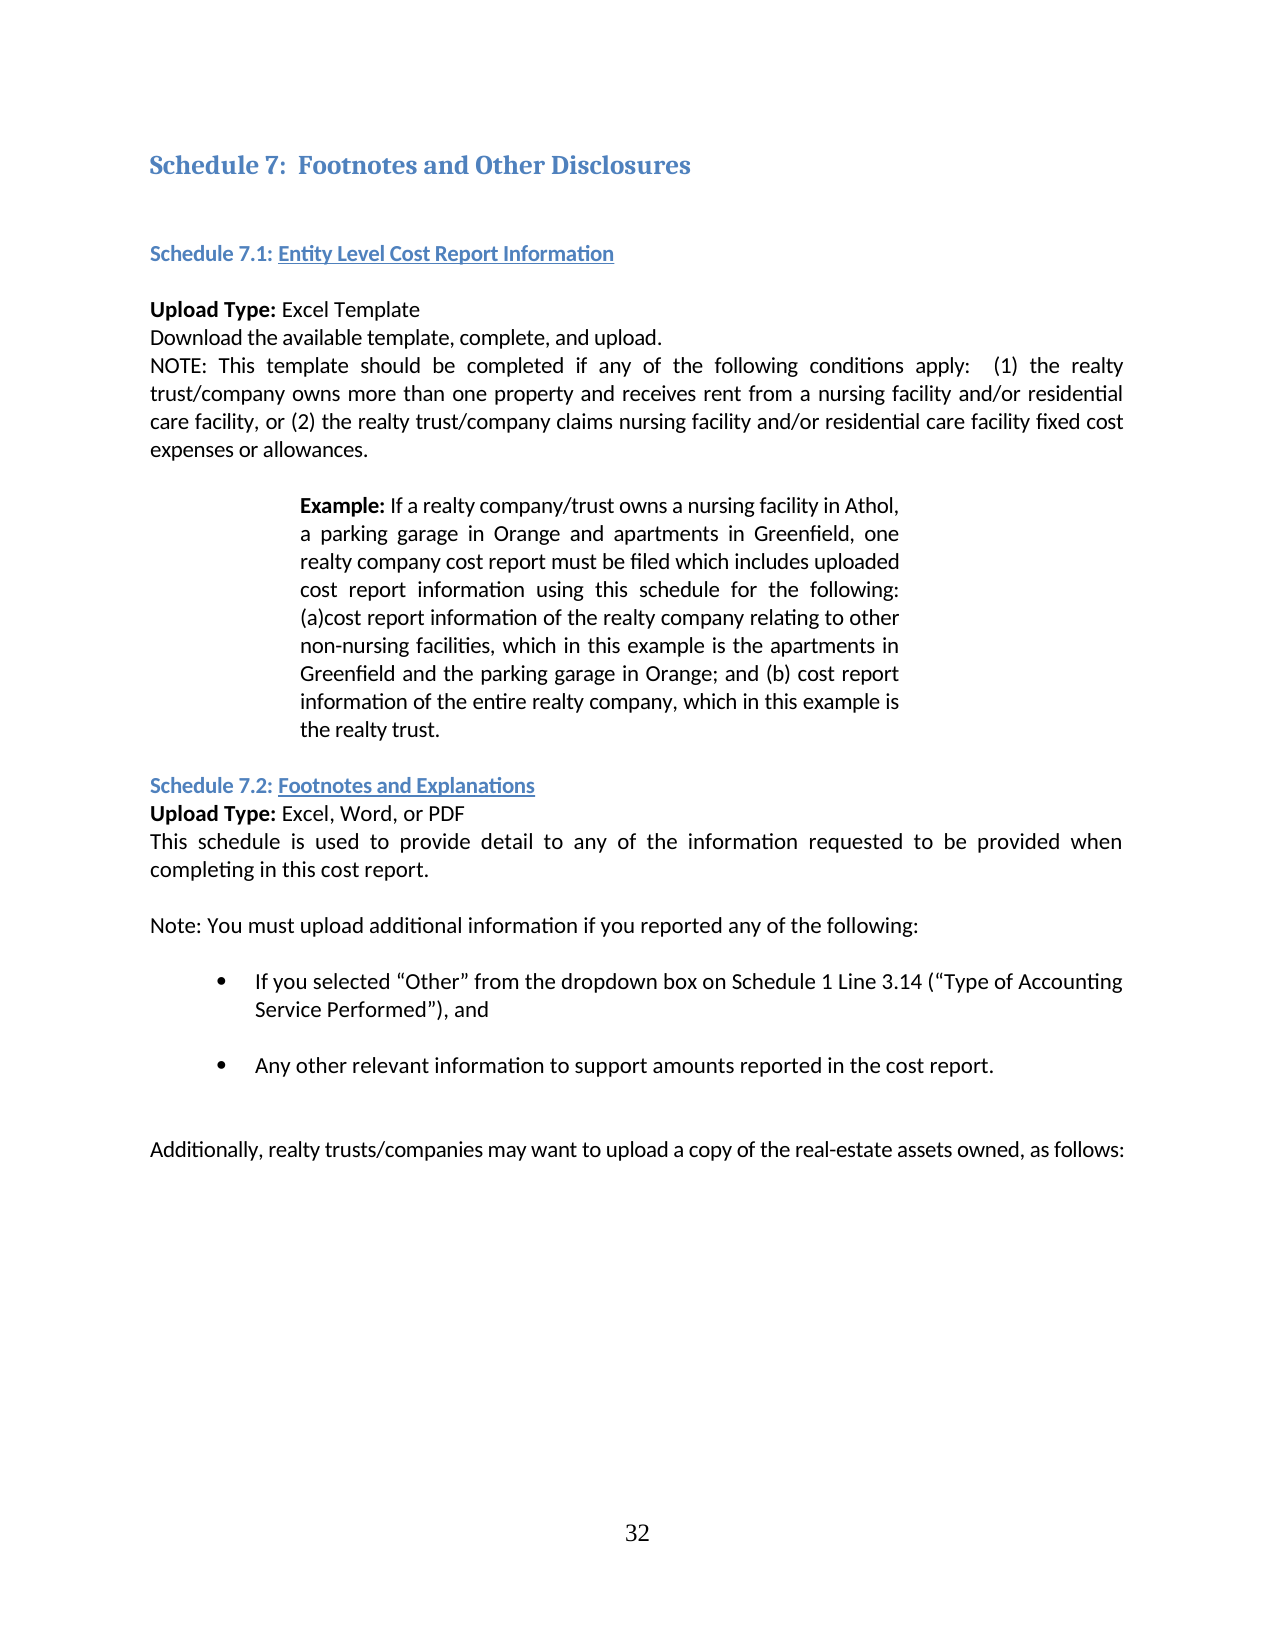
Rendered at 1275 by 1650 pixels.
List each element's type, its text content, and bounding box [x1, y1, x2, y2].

text Note: You must upload additional information if you reported any of the following: [150, 911, 1125, 939]
text Example: If a realty company/trust owns a nursing facility in Athol, a parking garage in Orange and apartments in Greenfield, one realty company cost report must be filed which includes uploaded cost report information using this schedule for the following: (a)cost report information of the realty company relating to other non-nursing facilities, which in this example is the apartments in Greenfield and the parking garage in Orange; and (b) cost report information of the entire realty company, which in this example is the realty trust. [300, 491, 900, 743]
subtitle Schedule 7: Footnotes and Other Disclosures [150, 150, 1125, 181]
text Upload Type: Excel, Word, or PDF [150, 799, 1125, 827]
text Download the available template, complete, and upload. [150, 323, 1125, 351]
text NOTE: This template should be completed if any of the following conditions apply: (1) the realty trust/company owns more than one property and receives rent from a nursing facility and/or residential care facility, or (2) the realty trust/company claims nursing facility and/or residential care facility fixed cost expenses or allowances. [150, 351, 1125, 463]
list If you selected “Other” from the dropdown box on Schedule 1 Line 3.14 (“Type of Accounting Service Performed”), and [217, 967, 1125, 1023]
text This schedule is used to provide detail to any of the information requested to be provided when completing in this cost report. [150, 827, 1125, 883]
text Upload Type: Excel Template [150, 295, 1125, 323]
text Additionally, realty trusts/companies may want to upload a copy of the real-estate assets owned, as follows: [150, 1135, 1125, 1163]
text Schedule 7.1: Entity Level Cost Report Information [150, 239, 1125, 267]
text Schedule 7.2: Footnotes and Explanations [150, 771, 1125, 799]
list Any other relevant information to support amounts reported in the cost report. [217, 1051, 1125, 1079]
